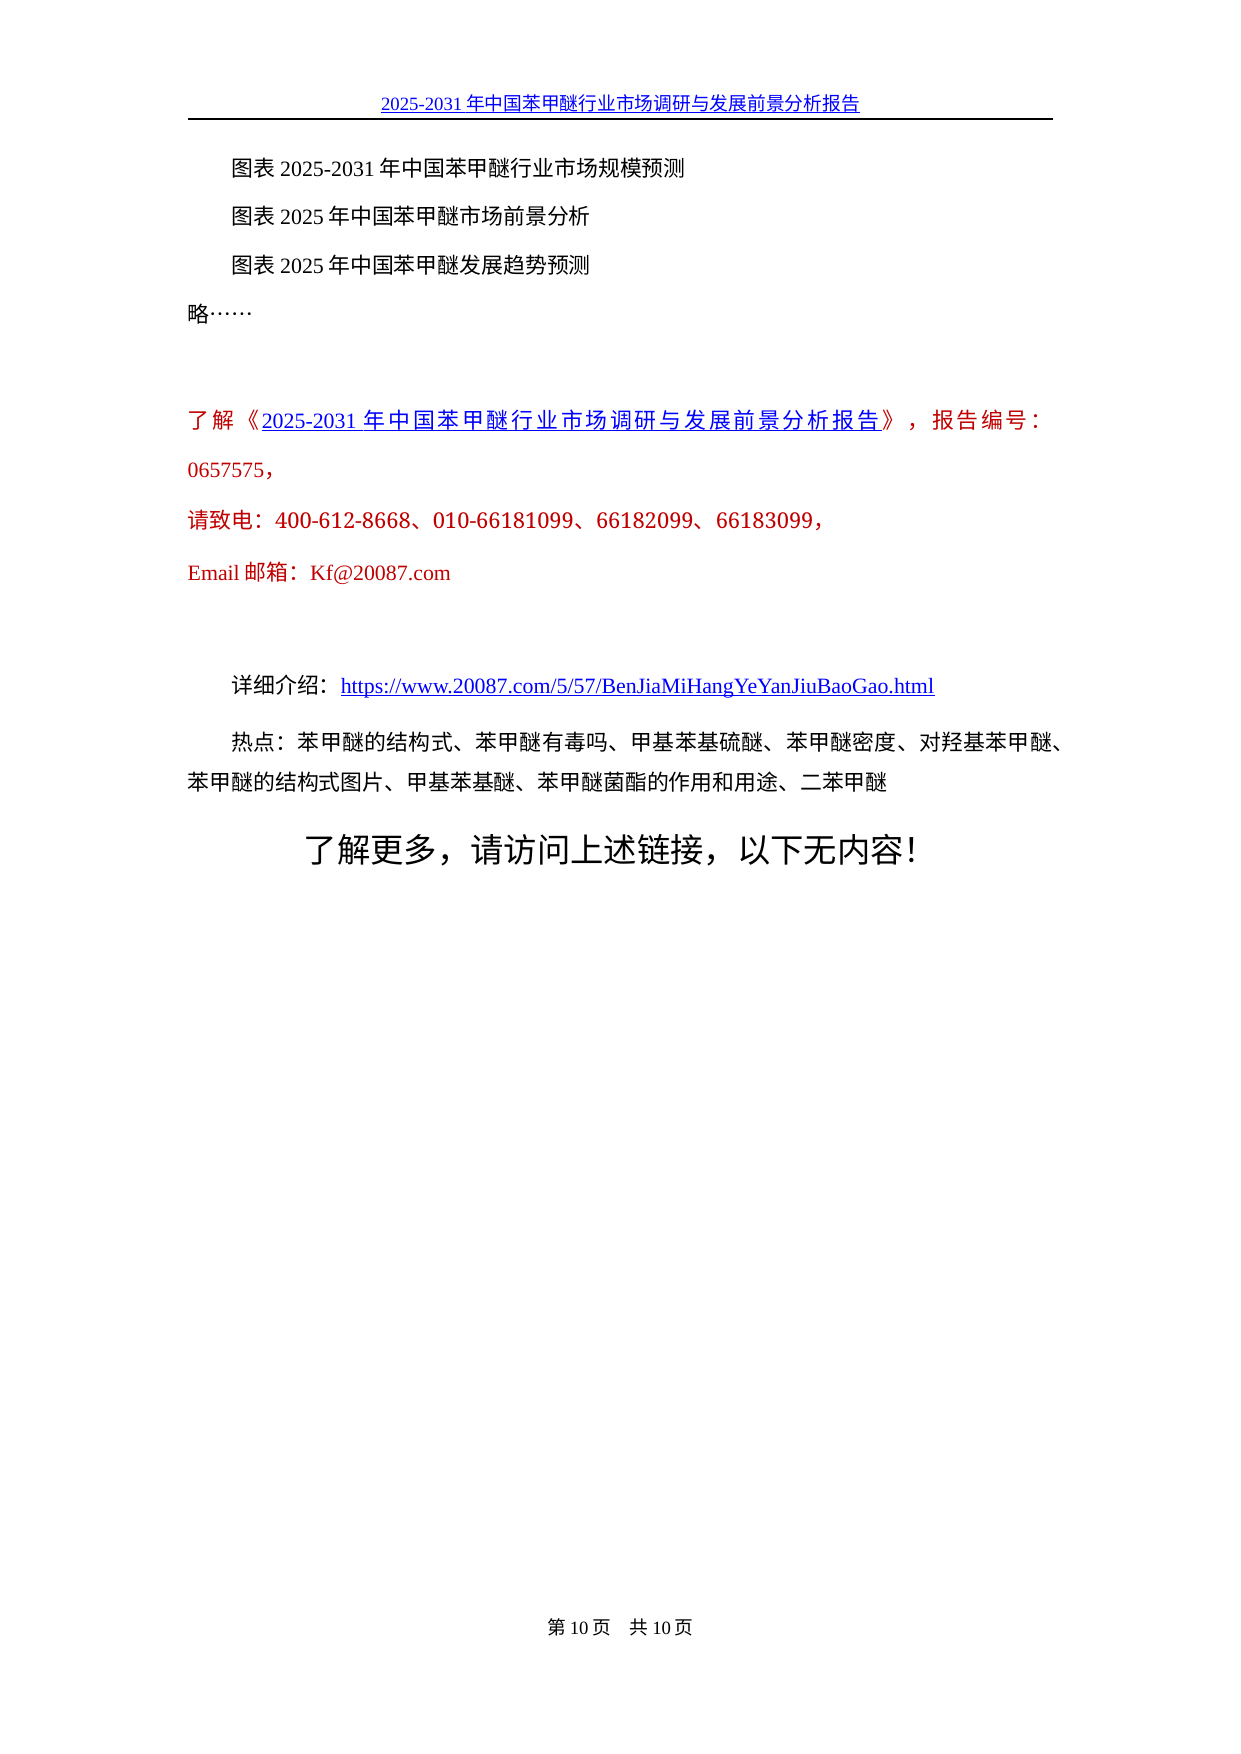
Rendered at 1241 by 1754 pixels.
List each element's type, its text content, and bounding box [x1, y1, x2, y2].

text 请致电：400-612-8668、010-66181099、66182099、66183099， [187, 503, 1053, 536]
title 了解更多，请访问上述链接，以下无内容！ [187, 815, 1053, 880]
text Email邮箱：Kf@20087.com [187, 555, 1053, 587]
text 详细介绍：https://www.20087.com/5/57/BenJiaMiHangYeYanJiuBaoGao.html [187, 668, 1053, 700]
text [187, 150, 1053, 329]
text 了解《2025-2031年中国苯甲醚行业市场调研与发展前景分析报告》，报告编号：0657575， [187, 403, 1053, 484]
text 热点：苯甲醚的结构式、苯甲醚有毒吗、甲基苯基硫醚、苯甲醚密度、对羟基苯甲醚、苯甲醚的结构式图片、甲基苯基醚、苯甲醚菌酯的作用和用途、二苯甲醚 [187, 724, 1053, 797]
